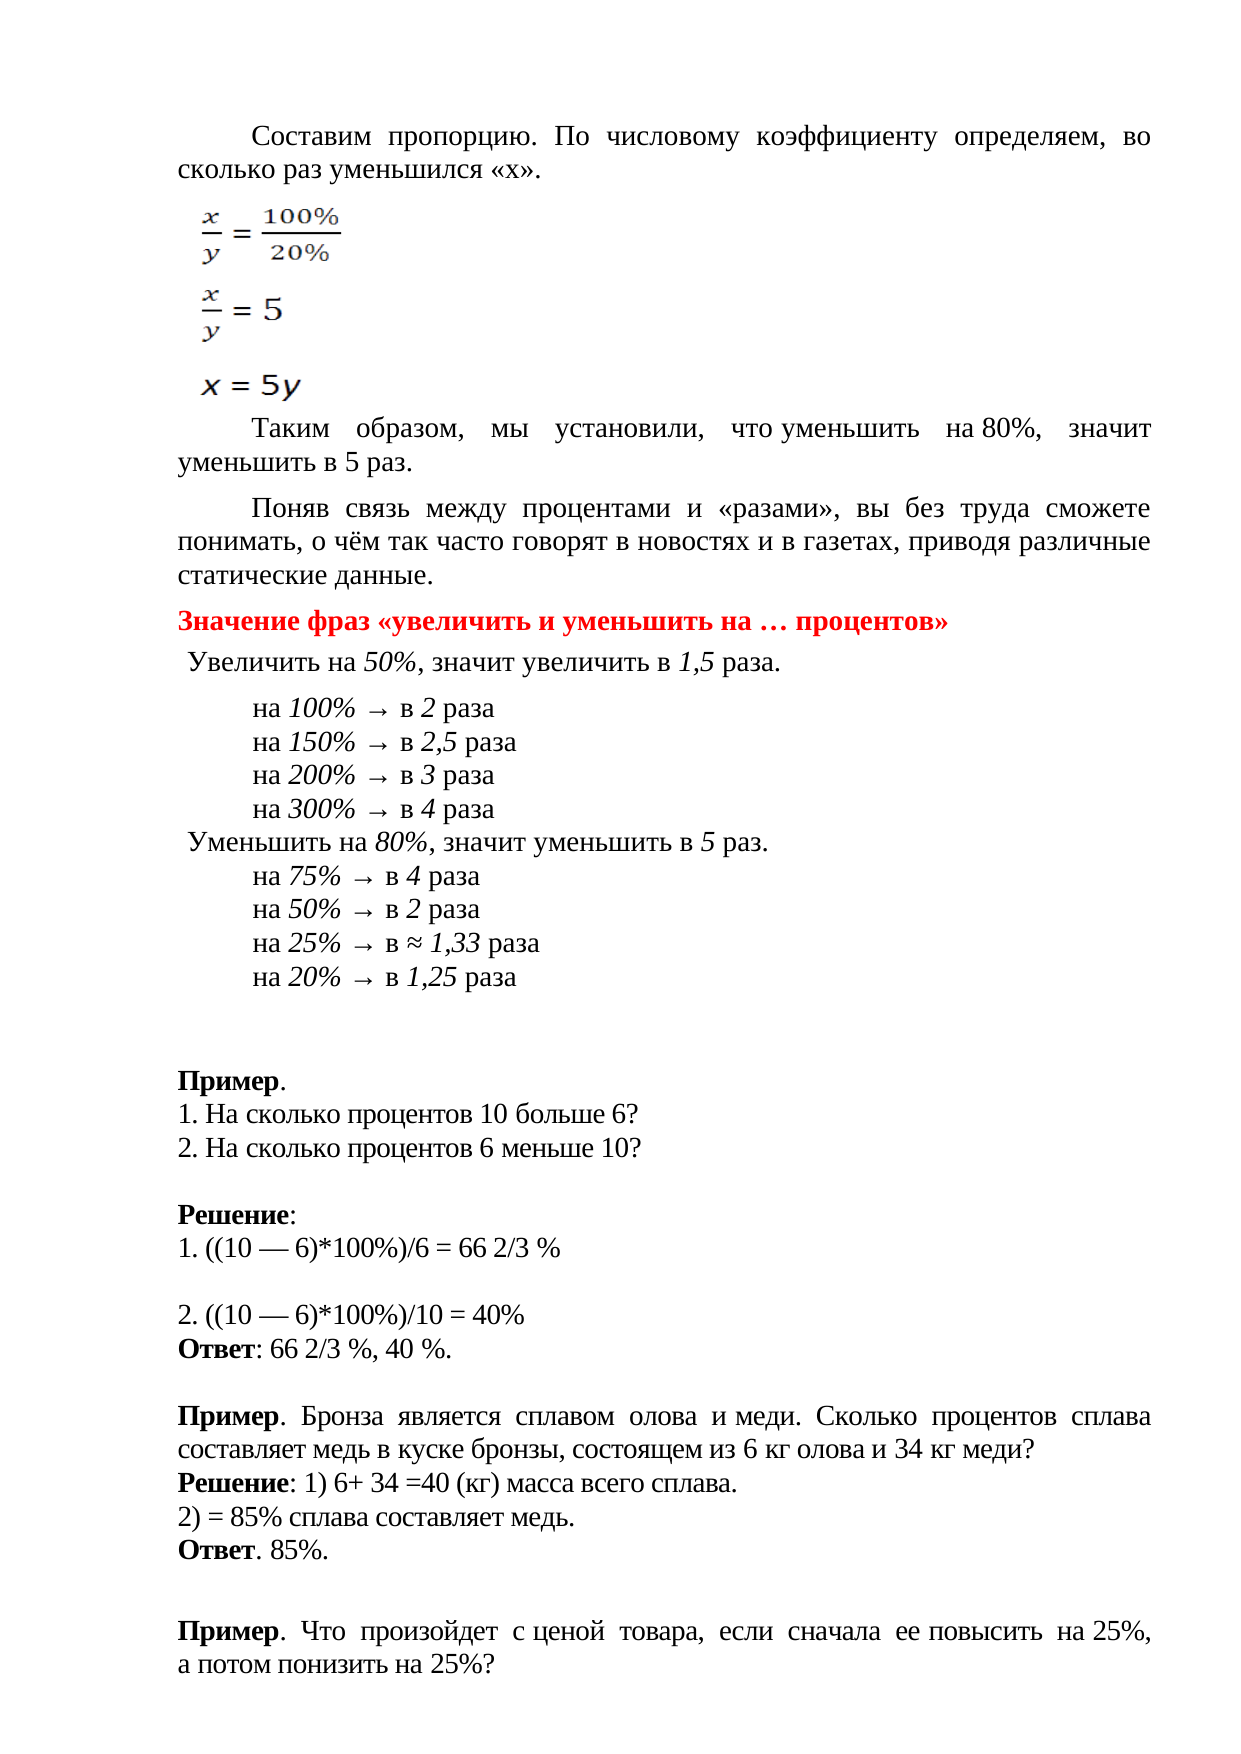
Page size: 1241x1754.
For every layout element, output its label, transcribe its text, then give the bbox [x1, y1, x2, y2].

text Ответ. 85%. [177, 1532, 1152, 1566]
text на 100% → в 2 раза [252, 690, 1152, 724]
text Решение: 1) 6+ 34 =40 (кг) масса всего сплава. [177, 1465, 1152, 1499]
text на 150% → в 2,5 раза [252, 724, 1152, 757]
text 1. На сколько процентов 10 больше 6? [177, 1096, 1152, 1130]
text Таким образом, мы установили, что уменьшить на 80%, значит уменьшить в 5 раз. [177, 410, 1152, 477]
text 2. ((10 — 6)*100%)/10 = 40% [177, 1264, 1152, 1331]
text Пример. Что произойдет с ценой товара, если сначала ее повысить на 25%, а потом понизить на 25%? [177, 1613, 1152, 1680]
text Ответ: 66 2/3 %, 40 %. [177, 1331, 1152, 1364]
text Уменьшить на 80%, значит уменьшить в 5 раз. [177, 824, 1152, 858]
text на 200% → в 3 раза [252, 757, 1152, 791]
text на 300% → в 4 раза [252, 791, 1152, 824]
text на 75% → в 4 раза [252, 858, 1152, 892]
text на 25% → в ≈ 1,33 раза [252, 925, 1152, 959]
text 2. На сколько процентов 6 меньше 10? [177, 1130, 1152, 1163]
text Увеличить на 50%, значит увеличить в 1,5 раза. [177, 644, 1152, 678]
text Составим пропорцию. По числовому коэффициенту определяем, во сколько раз уменьшился «x». [177, 118, 1152, 185]
text на 20% → в 1,25 раза [252, 959, 1152, 992]
picture [177, 197, 362, 411]
text Поняв связь между процентами и «разами», вы без труда сможете понимать, о чём так часто говорят в новостях и в газетах, приводя различные статические данные. [177, 490, 1152, 590]
text Пример. [177, 1063, 1152, 1096]
text на 50% → в 2 раза [252, 892, 1152, 925]
text Значение фраз «увеличить и уменьшить на … процентов» [177, 603, 1152, 636]
text 2) = 85% сплава составляет медь. [177, 1499, 1152, 1532]
text Пример. Бронза является сплавом олова и меди. Сколько процентов сплава составляет медь в куске бронзы, состоящем из 6 кг олова и 34 кг меди? [177, 1398, 1152, 1465]
text Решение: 1. ((10 — 6)*100%)/6 = 66 2/3 % [177, 1163, 1152, 1264]
